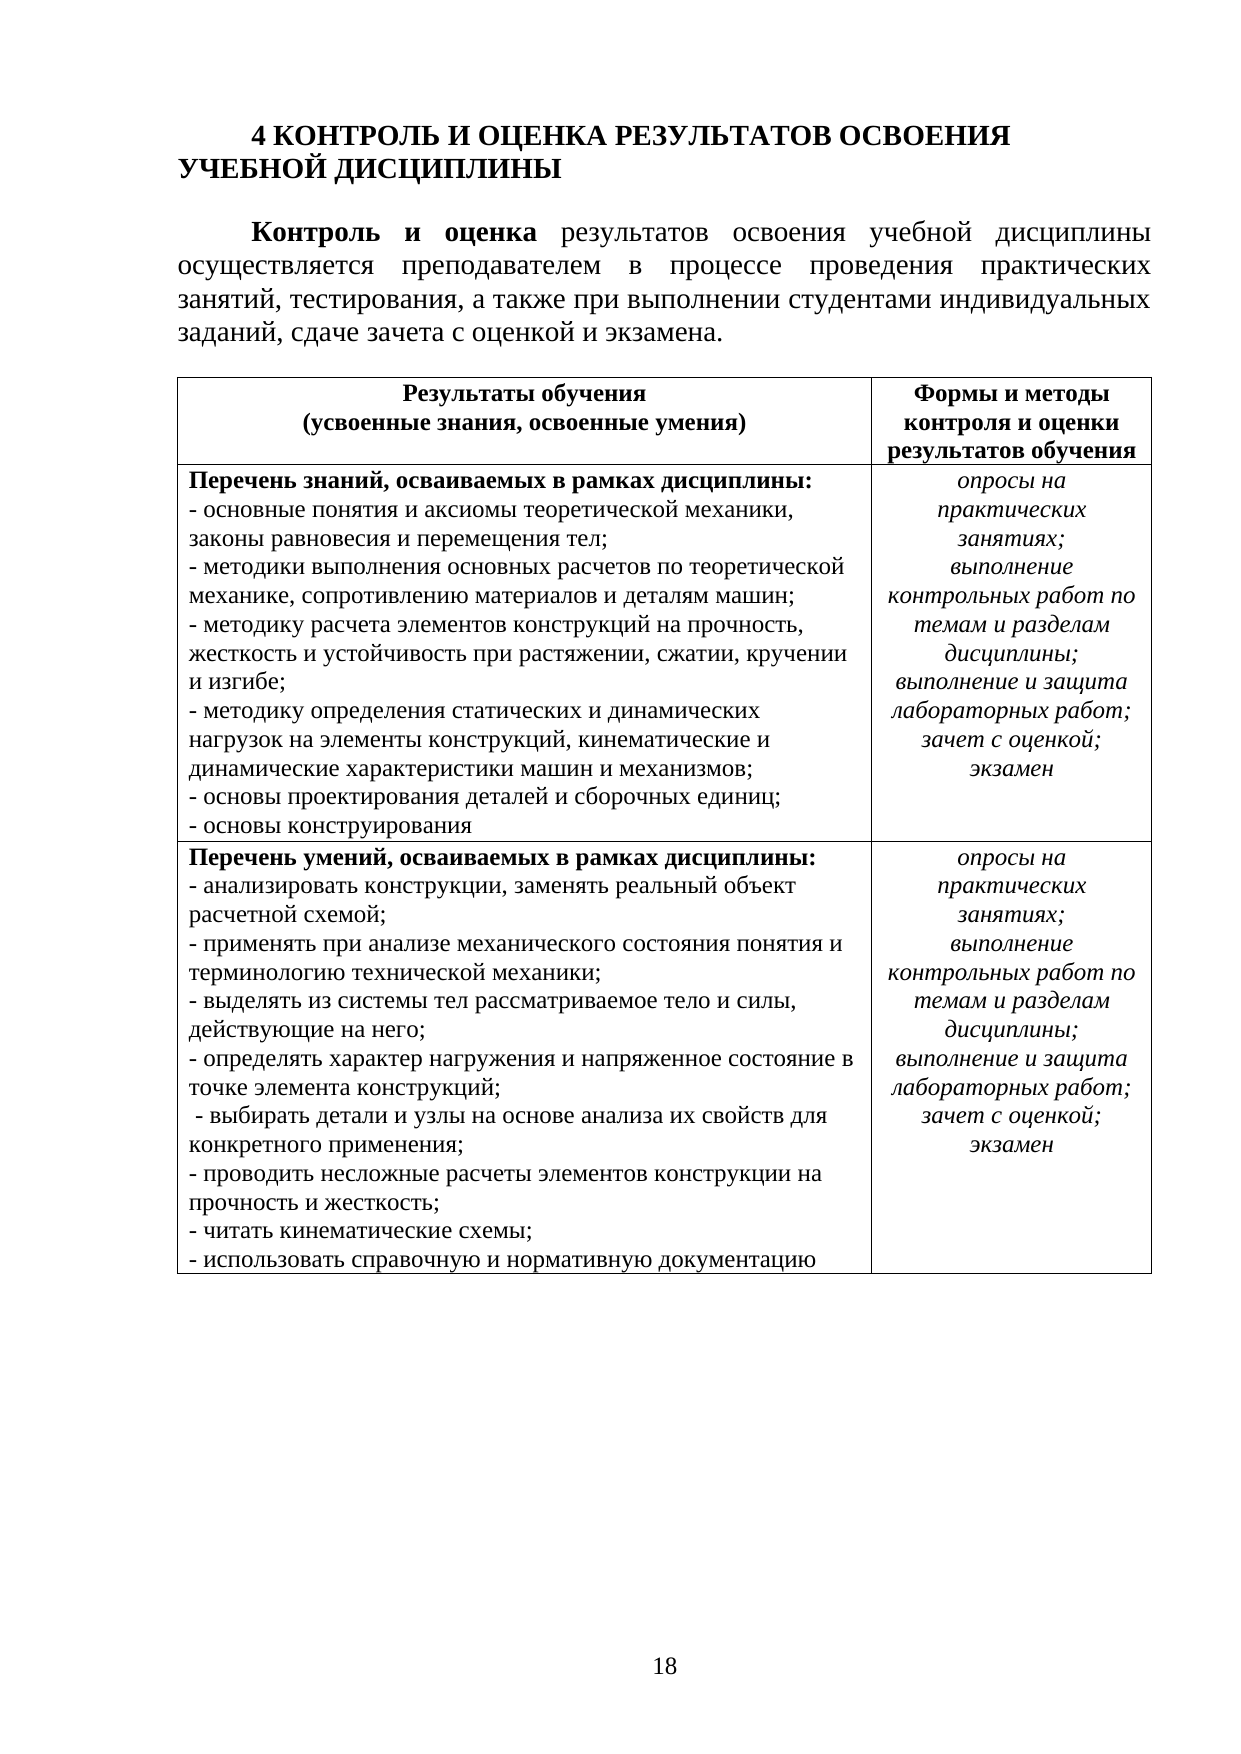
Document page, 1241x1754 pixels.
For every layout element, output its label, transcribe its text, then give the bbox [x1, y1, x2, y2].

subtitle Контроль и оценка результатов освоения учебной дисциплины осуществляется преподавателем в процессе проведения практических занятий, тестирования, а также при выполнении студентами индивидуальных заданий, сдаче зачета с оценкой и экзамена. [177, 214, 1152, 348]
table_cell опросы на практических занятиях; выполнение контрольных работ по темам и разделам дисциплины; выполнение и защита лабораторных работ; зачет с оценкой; экзамен [872, 842, 1151, 1273]
table_cell Перечень умений, осваиваемых в рамках дисциплины: - анализировать конструкции, заменять реальный объект расчетной схемой; - применять при анализе механического состояния понятия и терминологию технической механики; - выделять из системы тел рассматриваемое тело и силы, действующие на него; - определять характер нагружения и напряженное состояние в точке элемента конструкций; - выбирать детали и узлы на основе анализа их свойств для конкретного применения; - проводить несложные расчеты элементов конструкции на прочность и жесткость; - читать кинематические схемы; - использовать справочную и нормативную документацию [178, 842, 871, 1273]
table_cell Перечень знаний, осваиваемых в рамках дисциплины: - основные понятия и аксиомы теоретической механики, законы равновесия и перемещения тел; - методики выполнения основных расчетов по теоретической механике, сопротивлению материалов и деталям машин; - методику расчета элементов конструкций на прочность, жесткость и устойчивость при растяжении, сжатии, кручении и изгибе; - методику определения статических и динамических нагрузок на элементы конструкций, кинематические и динамические характеристики машин и механизмов; - основы проектирования деталей и сборочных единиц; - основы конструирования [178, 465, 871, 841]
table_header Формы и методы контроля и оценки результатов обучения [872, 378, 1151, 464]
subtitle 4 Контроль и оценка результатов освоения УЧЕБНОЙ Дисциплины [177, 118, 1152, 185]
table_cell опросы на практических занятиях; выполнение контрольных работ по темам и разделам дисциплины; выполнение и защита лабораторных работ; зачет с оценкой; экзамен [872, 465, 1151, 841]
table_header Результаты обучения (усвоенные знания, освоенные умения) [178, 378, 871, 464]
